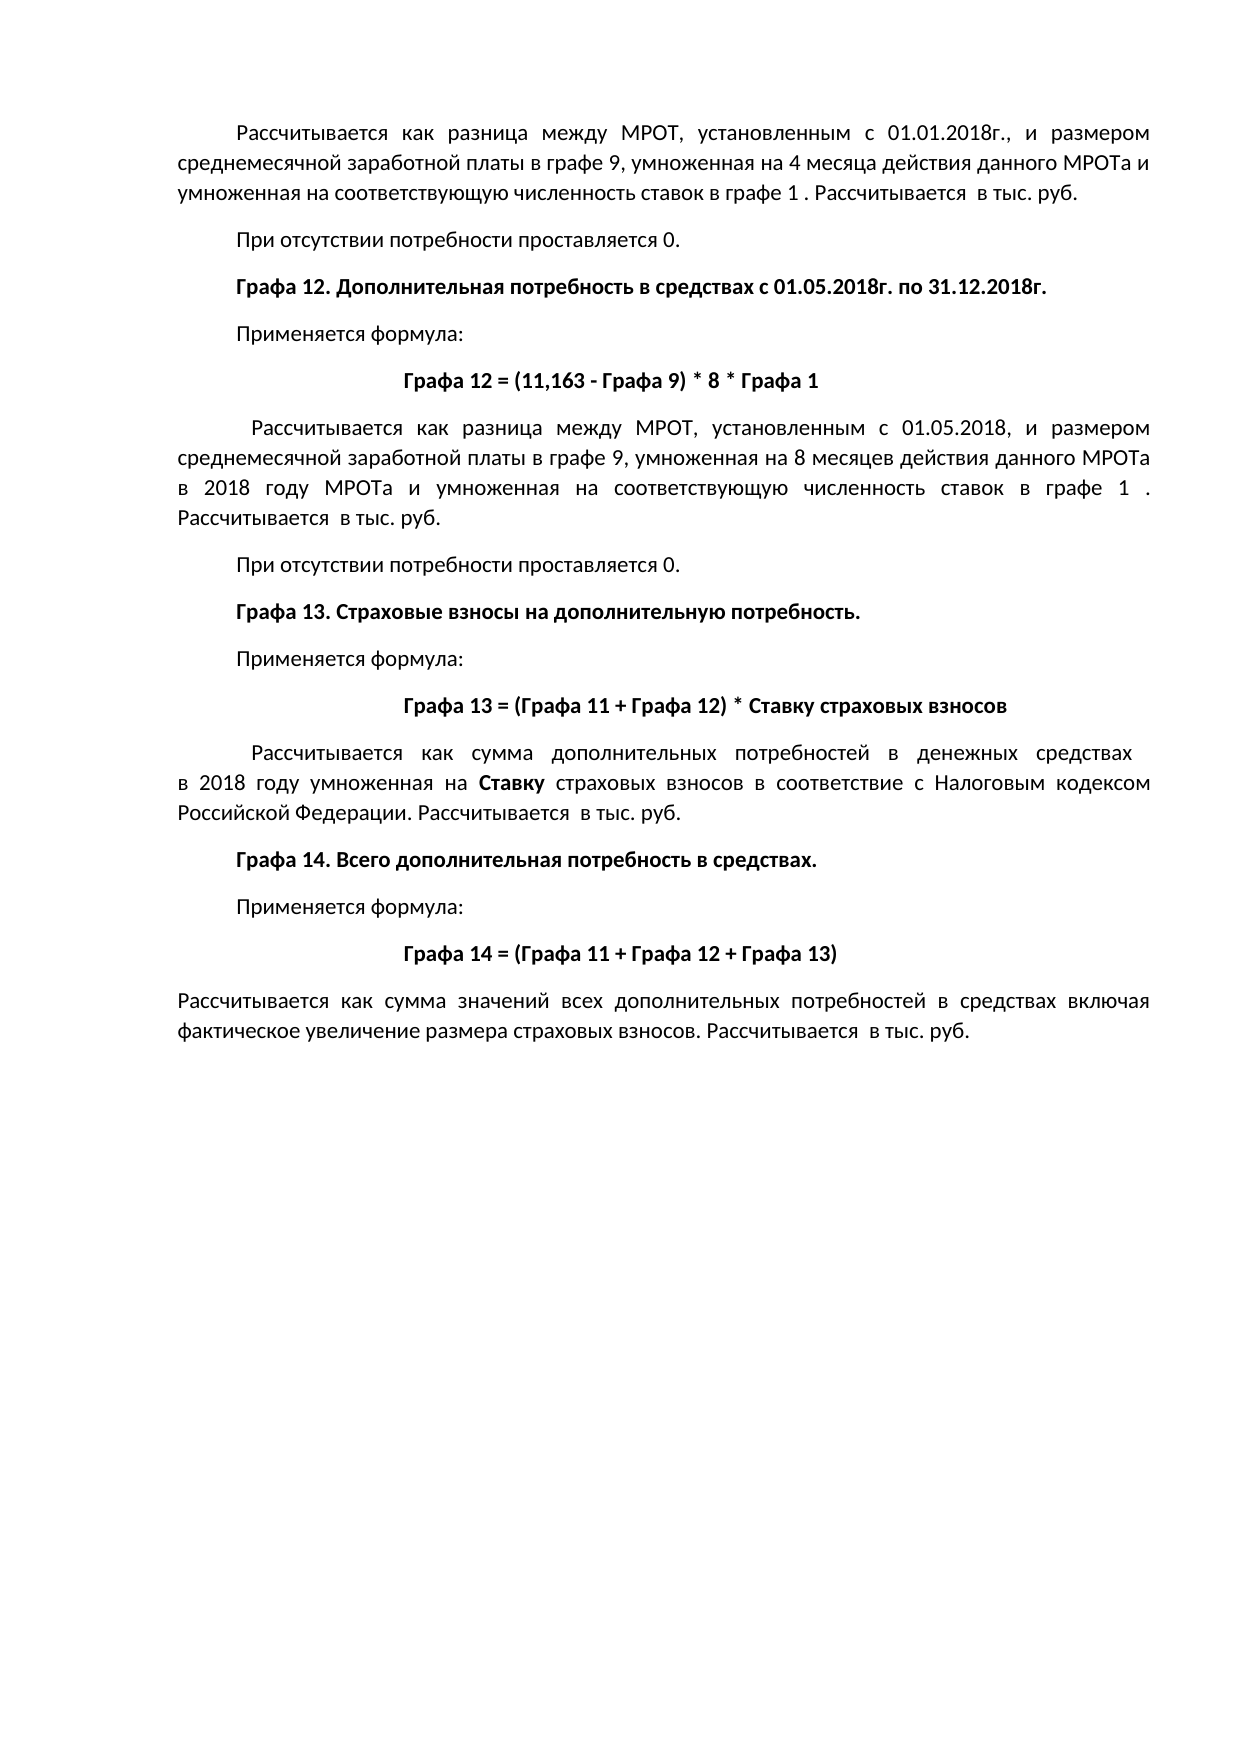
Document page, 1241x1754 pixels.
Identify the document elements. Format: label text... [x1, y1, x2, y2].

text Графа 14 = (Графа 11 + Графа 12 + Графа 13) [325, 939, 1152, 967]
text При отсутствии потребности проставляется 0. [236, 550, 1152, 578]
text Рассчитывается как сумма значений всех дополнительных потребностей в средствах включая фактическое увеличение размера страховых взносов. Рассчитывается в тыс. руб. [177, 986, 1152, 1044]
text Рассчитывается как сумма дополнительных потребностей в денежных средствах в 2018 году умноженная на Ставку страховых взносов в соответствие с Налоговым кодексом Российской Федерации. Рассчитывается в тыс. руб. [177, 738, 1152, 826]
text Применяется формула: [177, 644, 1152, 672]
text Применяется формула: [177, 319, 1152, 347]
text Графа 13 = (Графа 11 + Графа 12) * Ставку страховых взносов [325, 691, 1152, 719]
text Графа 13. Страховые взносы на дополнительную потребность. [177, 597, 1152, 625]
text Графа 12. Дополнительная потребность в средствах с 01.05.2018г. по 31.12.2018г. [177, 272, 1152, 300]
text Рассчитывается как разница между МРОТ, установленным с 01.01.2018г., и размером среднемесячной заработной платы в графе 9, умноженная на 4 месяца действия данного МРОТа и умноженная на соответствующую численность ставок в графе 1 . Рассчитывается в тыс. руб. [177, 118, 1152, 207]
text Рассчитывается как разница между МРОТ, установленным с 01.05.2018, и размером среднемесячной заработной платы в графе 9, умноженная на 8 месяцев действия данного МРОТа в 2018 году МРОТа и умноженная на соответствующую численность ставок в графе 1 . Рассчитывается в тыс. руб. [177, 413, 1152, 532]
text При отсутствии потребности проставляется 0. [236, 225, 1152, 253]
text Графа 12 = (11,163 - Графа 9) * 8 * Графа 1 [325, 366, 1152, 394]
text Графа 14. Всего дополнительная потребность в средствах. [177, 845, 1152, 873]
text Применяется формула: [177, 892, 1152, 920]
